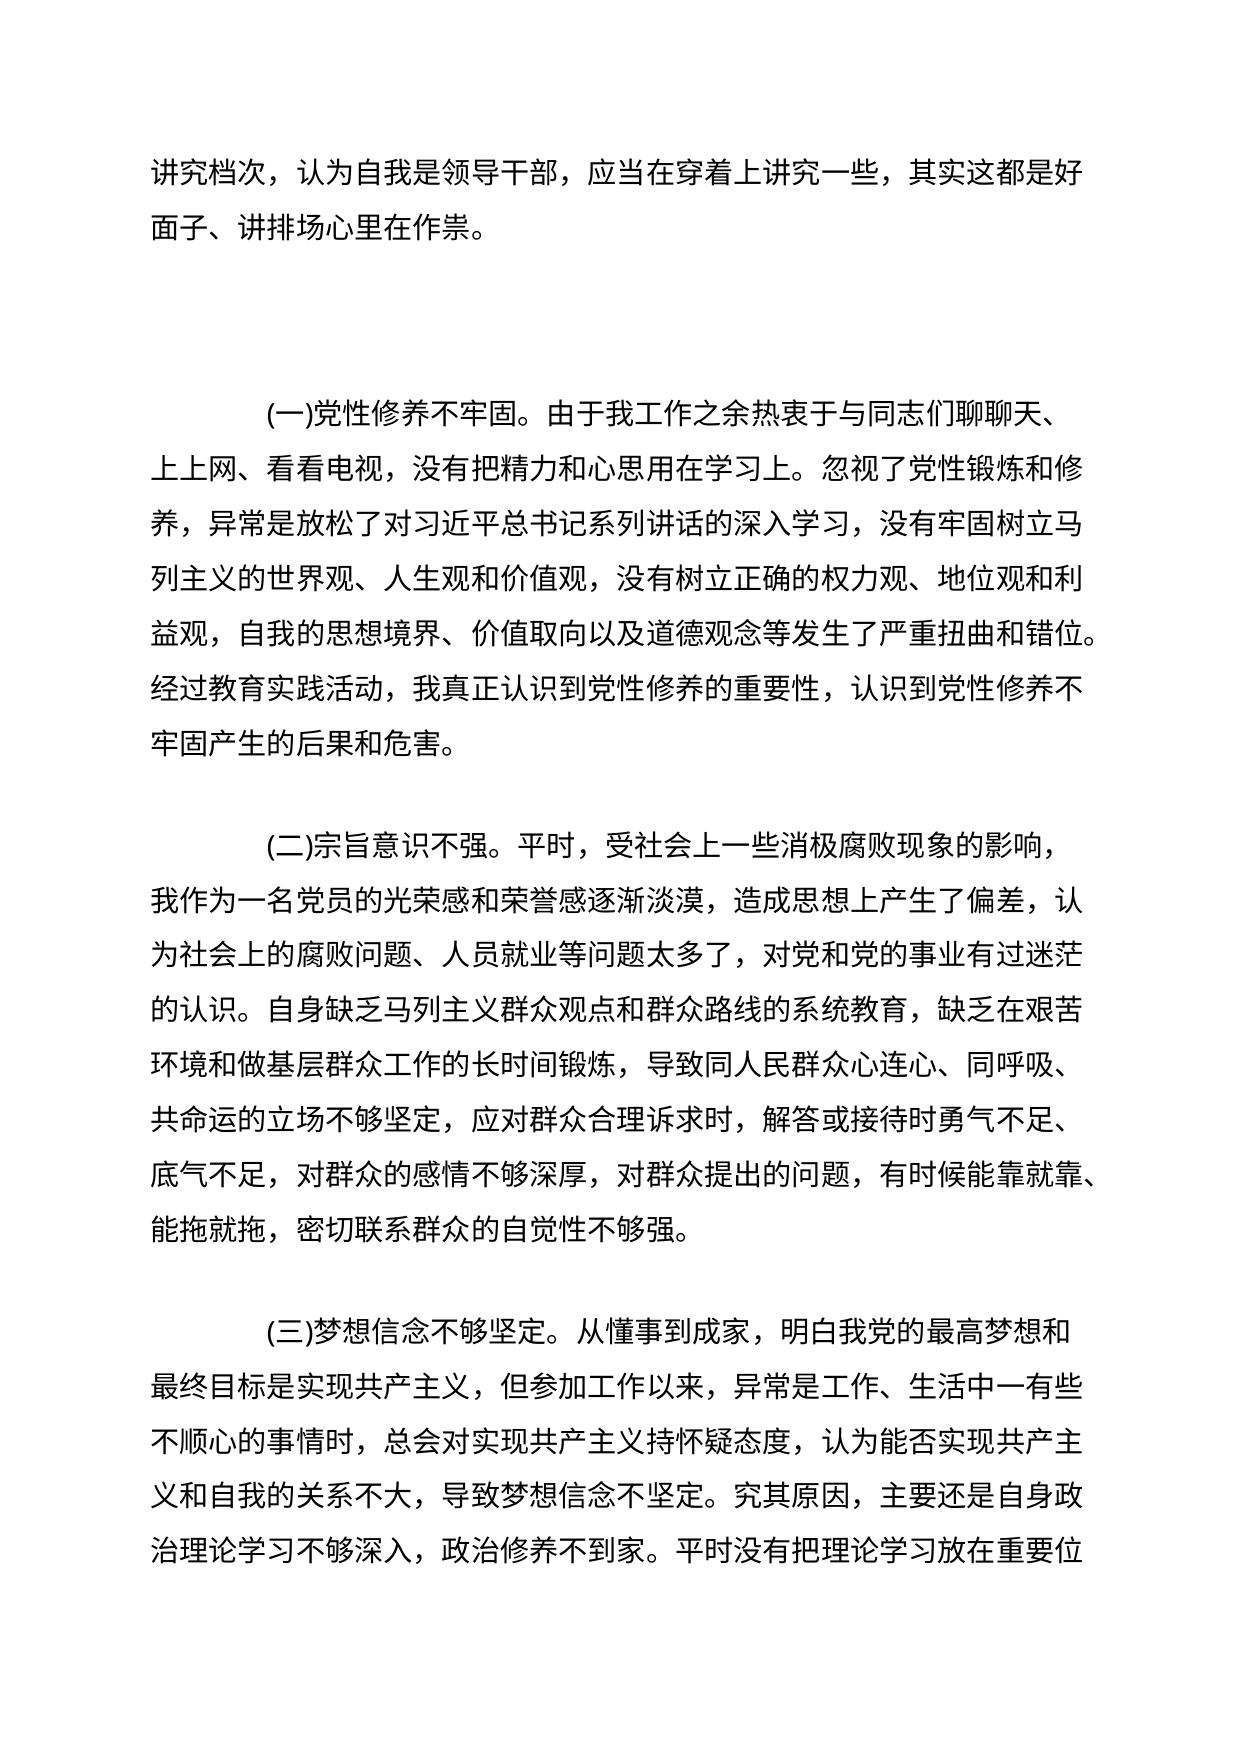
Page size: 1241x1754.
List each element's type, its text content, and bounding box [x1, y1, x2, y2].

text (二)宗旨意识不强。平时，受社会上一些消极腐败现象的影响，我作为一名党员的光荣感和荣誉感逐渐淡漠，造成思想上产生了偏差，认为社会上的腐败问题、人员就业等问题太多了，对党和党的事业有过迷茫的认识。自身缺乏马列主义群众观点和群众路线的系统教育，缺乏在艰苦环境和做基层群众工作的长时间锻炼，导致同人民群众心连心、同呼吸、共命运的立场不够坚定，应对群众合理诉求时，解答或接待时勇气不足、底气不足，对群众的感情不够深厚，对群众提出的问题，有时候能靠就靠、能拖就拖，密切联系群众的自觉性不够强。 [150, 822, 1090, 1249]
text (一)党性修养不牢固。由于我工作之余热衷于与同志们聊聊天、上上网、看看电视，没有把精力和心思用在学习上。忽视了党性锻炼和修养，异常是放松了对习近平总书记系列讲话的深入学习，没有牢固树立马列主义的世界观、人生观和价值观，没有树立正确的权力观、地位观和利益观，自我的思想境界、价值取向以及道德观念等发生了严重扭曲和错位。经过教育实践活动，我真正认识到党性修养的重要性，认识到党性修养不牢固产生的后果和危害。 [150, 391, 1090, 763]
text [150, 150, 1090, 247]
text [150, 1308, 1090, 1570]
